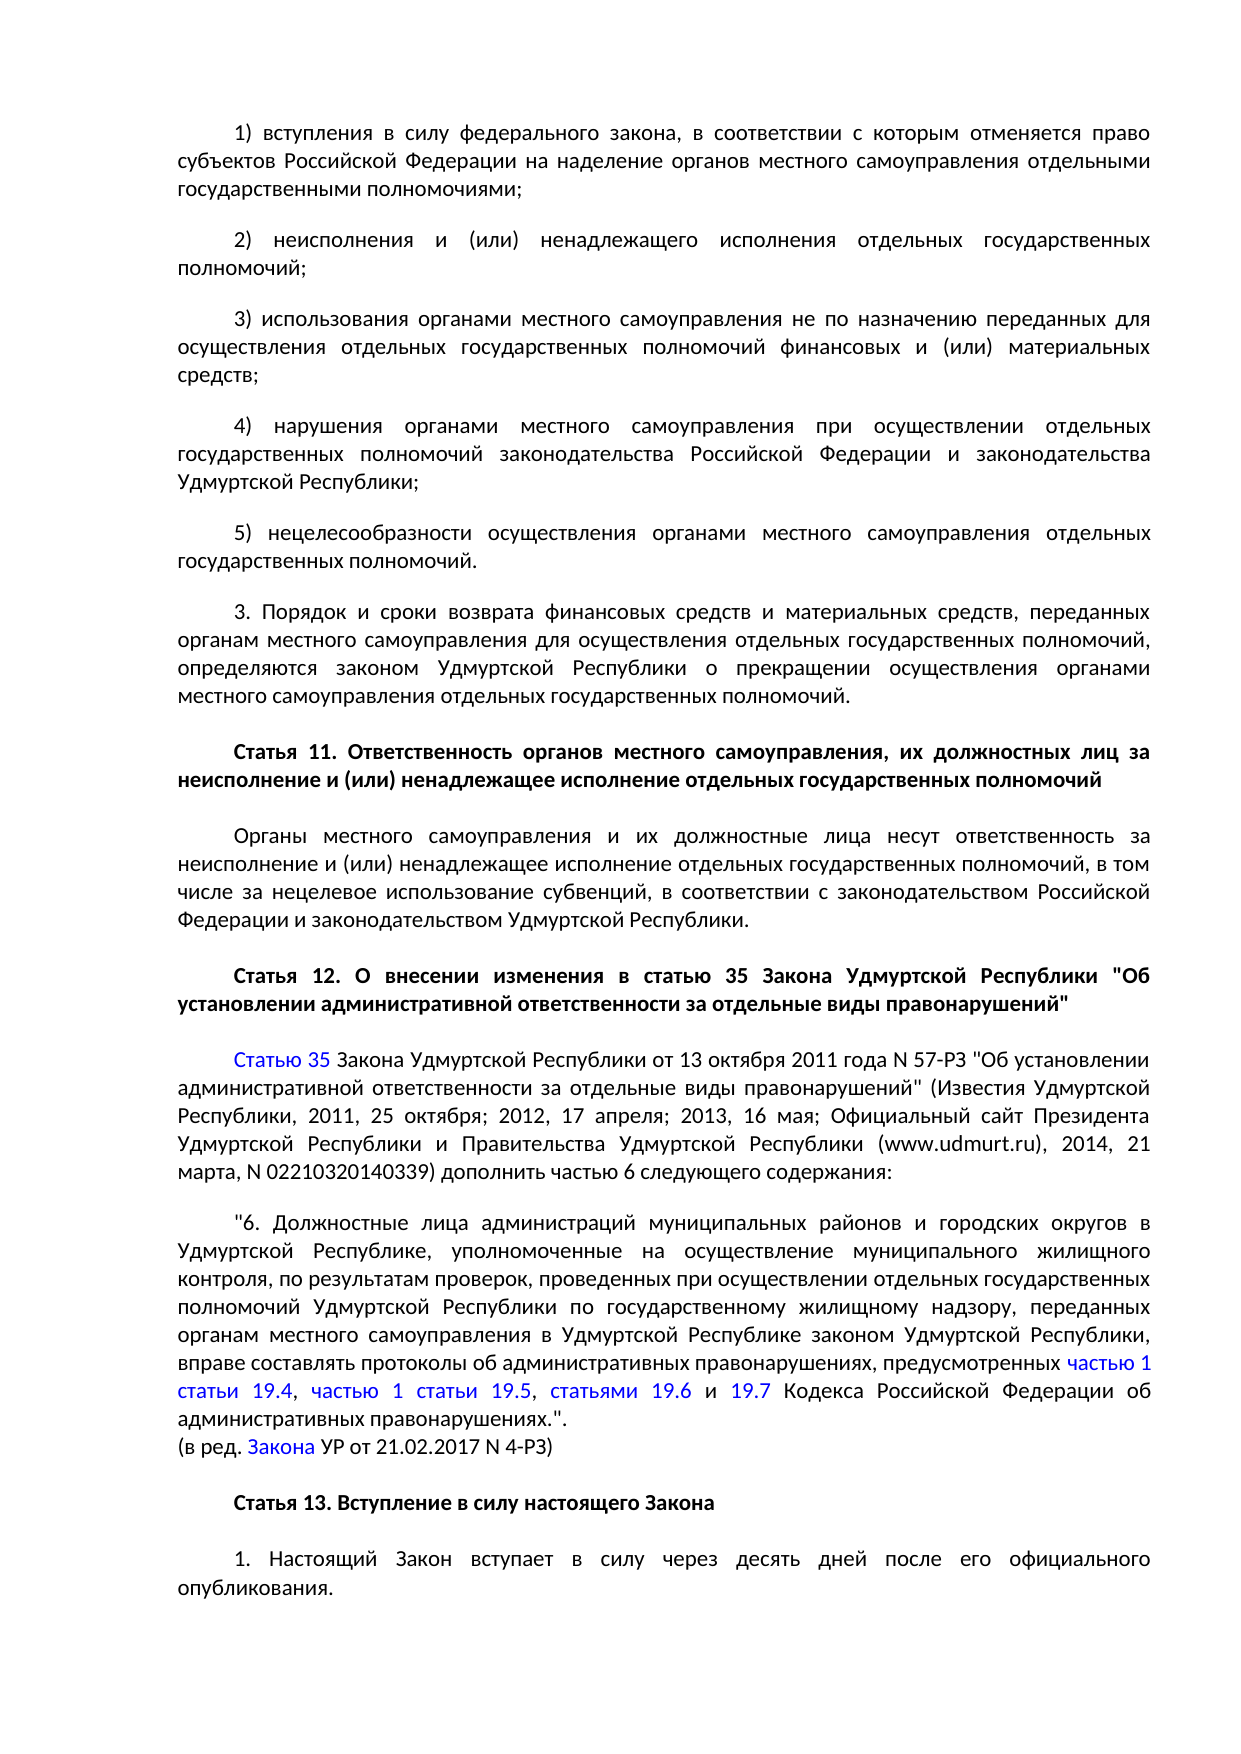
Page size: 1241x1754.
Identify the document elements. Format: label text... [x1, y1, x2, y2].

text "6. Должностные лица администраций муниципальных районов и городских округов в Удмуртской Республике, уполномоченные на осуществление муниципального жилищного контроля, по результатам проверок, проведенных при осуществлении отдельных государственных полномочий Удмуртской Республики по государственному жилищному надзору, переданных органам местного самоуправления в Удмуртской Республике законом Удмуртской Республики, вправе составлять протоколы об административных правонарушениях, предусмотренных частью 1 статьи 19.4, частью 1 статьи 19.5, статьями 19.6 и 19.7 Кодекса Российской Федерации об административных правонарушениях.". [177, 1208, 1152, 1432]
text Органы местного самоуправления и их должностные лица несут ответственность за неисполнение и (или) ненадлежащее исполнение отдельных государственных полномочий, в том числе за нецелевое использование субвенций, в соответствии с законодательством Российской Федерации и законодательством Удмуртской Республики. [177, 821, 1152, 933]
title Статья 12. О внесении изменения в статью 35 Закона Удмуртской Республики "Об установлении административной ответственности за отдельные виды правонарушений" [177, 961, 1152, 1017]
text 4) нарушения органами местного самоуправления при осуществлении отдельных государственных полномочий законодательства Российской Федерации и законодательства Удмуртской Республики; [177, 411, 1152, 495]
text 3. Порядок и сроки возврата финансовых средств и материальных средств, переданных органам местного самоуправления для осуществления отдельных государственных полномочий, определяются законом Удмуртской Республики о прекращении осуществления органами местного самоуправления отдельных государственных полномочий. [177, 597, 1152, 709]
text 1) вступления в силу федерального закона, в соответствии с которым отменяется право субъектов Российской Федерации на наделение органов местного самоуправления отдельными государственными полномочиями; [177, 118, 1152, 202]
text 5) нецелесообразности осуществления органами местного самоуправления отдельных государственных полномочий. [177, 518, 1152, 574]
title Статья 13. Вступление в силу настоящего Закона [177, 1488, 1152, 1517]
text Статью 35 Закона Удмуртской Республики от 13 октября 2011 года N 57-РЗ "Об установлении административной ответственности за отдельные виды правонарушений" (Известия Удмуртской Республики, 2011, 25 октября; 2012, 17 апреля; 2013, 16 мая; Официальный сайт Президента Удмуртской Республики и Правительства Удмуртской Республики (www.udmurt.ru), 2014, 21 марта, N 02210320140339) дополнить частью 6 следующего содержания: [177, 1045, 1152, 1185]
text (в ред. Закона УР от 21.02.2017 N 4-РЗ) [177, 1432, 1152, 1461]
text 1. Настоящий Закон вступает в силу через десять дней после его официального опубликования. [177, 1544, 1152, 1601]
title Статья 11. Ответственность органов местного самоуправления, их должностных лиц за неисполнение и (или) ненадлежащее исполнение отдельных государственных полномочий [177, 737, 1152, 793]
text 2) неисполнения и (или) ненадлежащего исполнения отдельных государственных полномочий; [177, 225, 1152, 281]
text 3) использования органами местного самоуправления не по назначению переданных для осуществления отдельных государственных полномочий финансовых и (или) материальных средств; [177, 304, 1152, 388]
